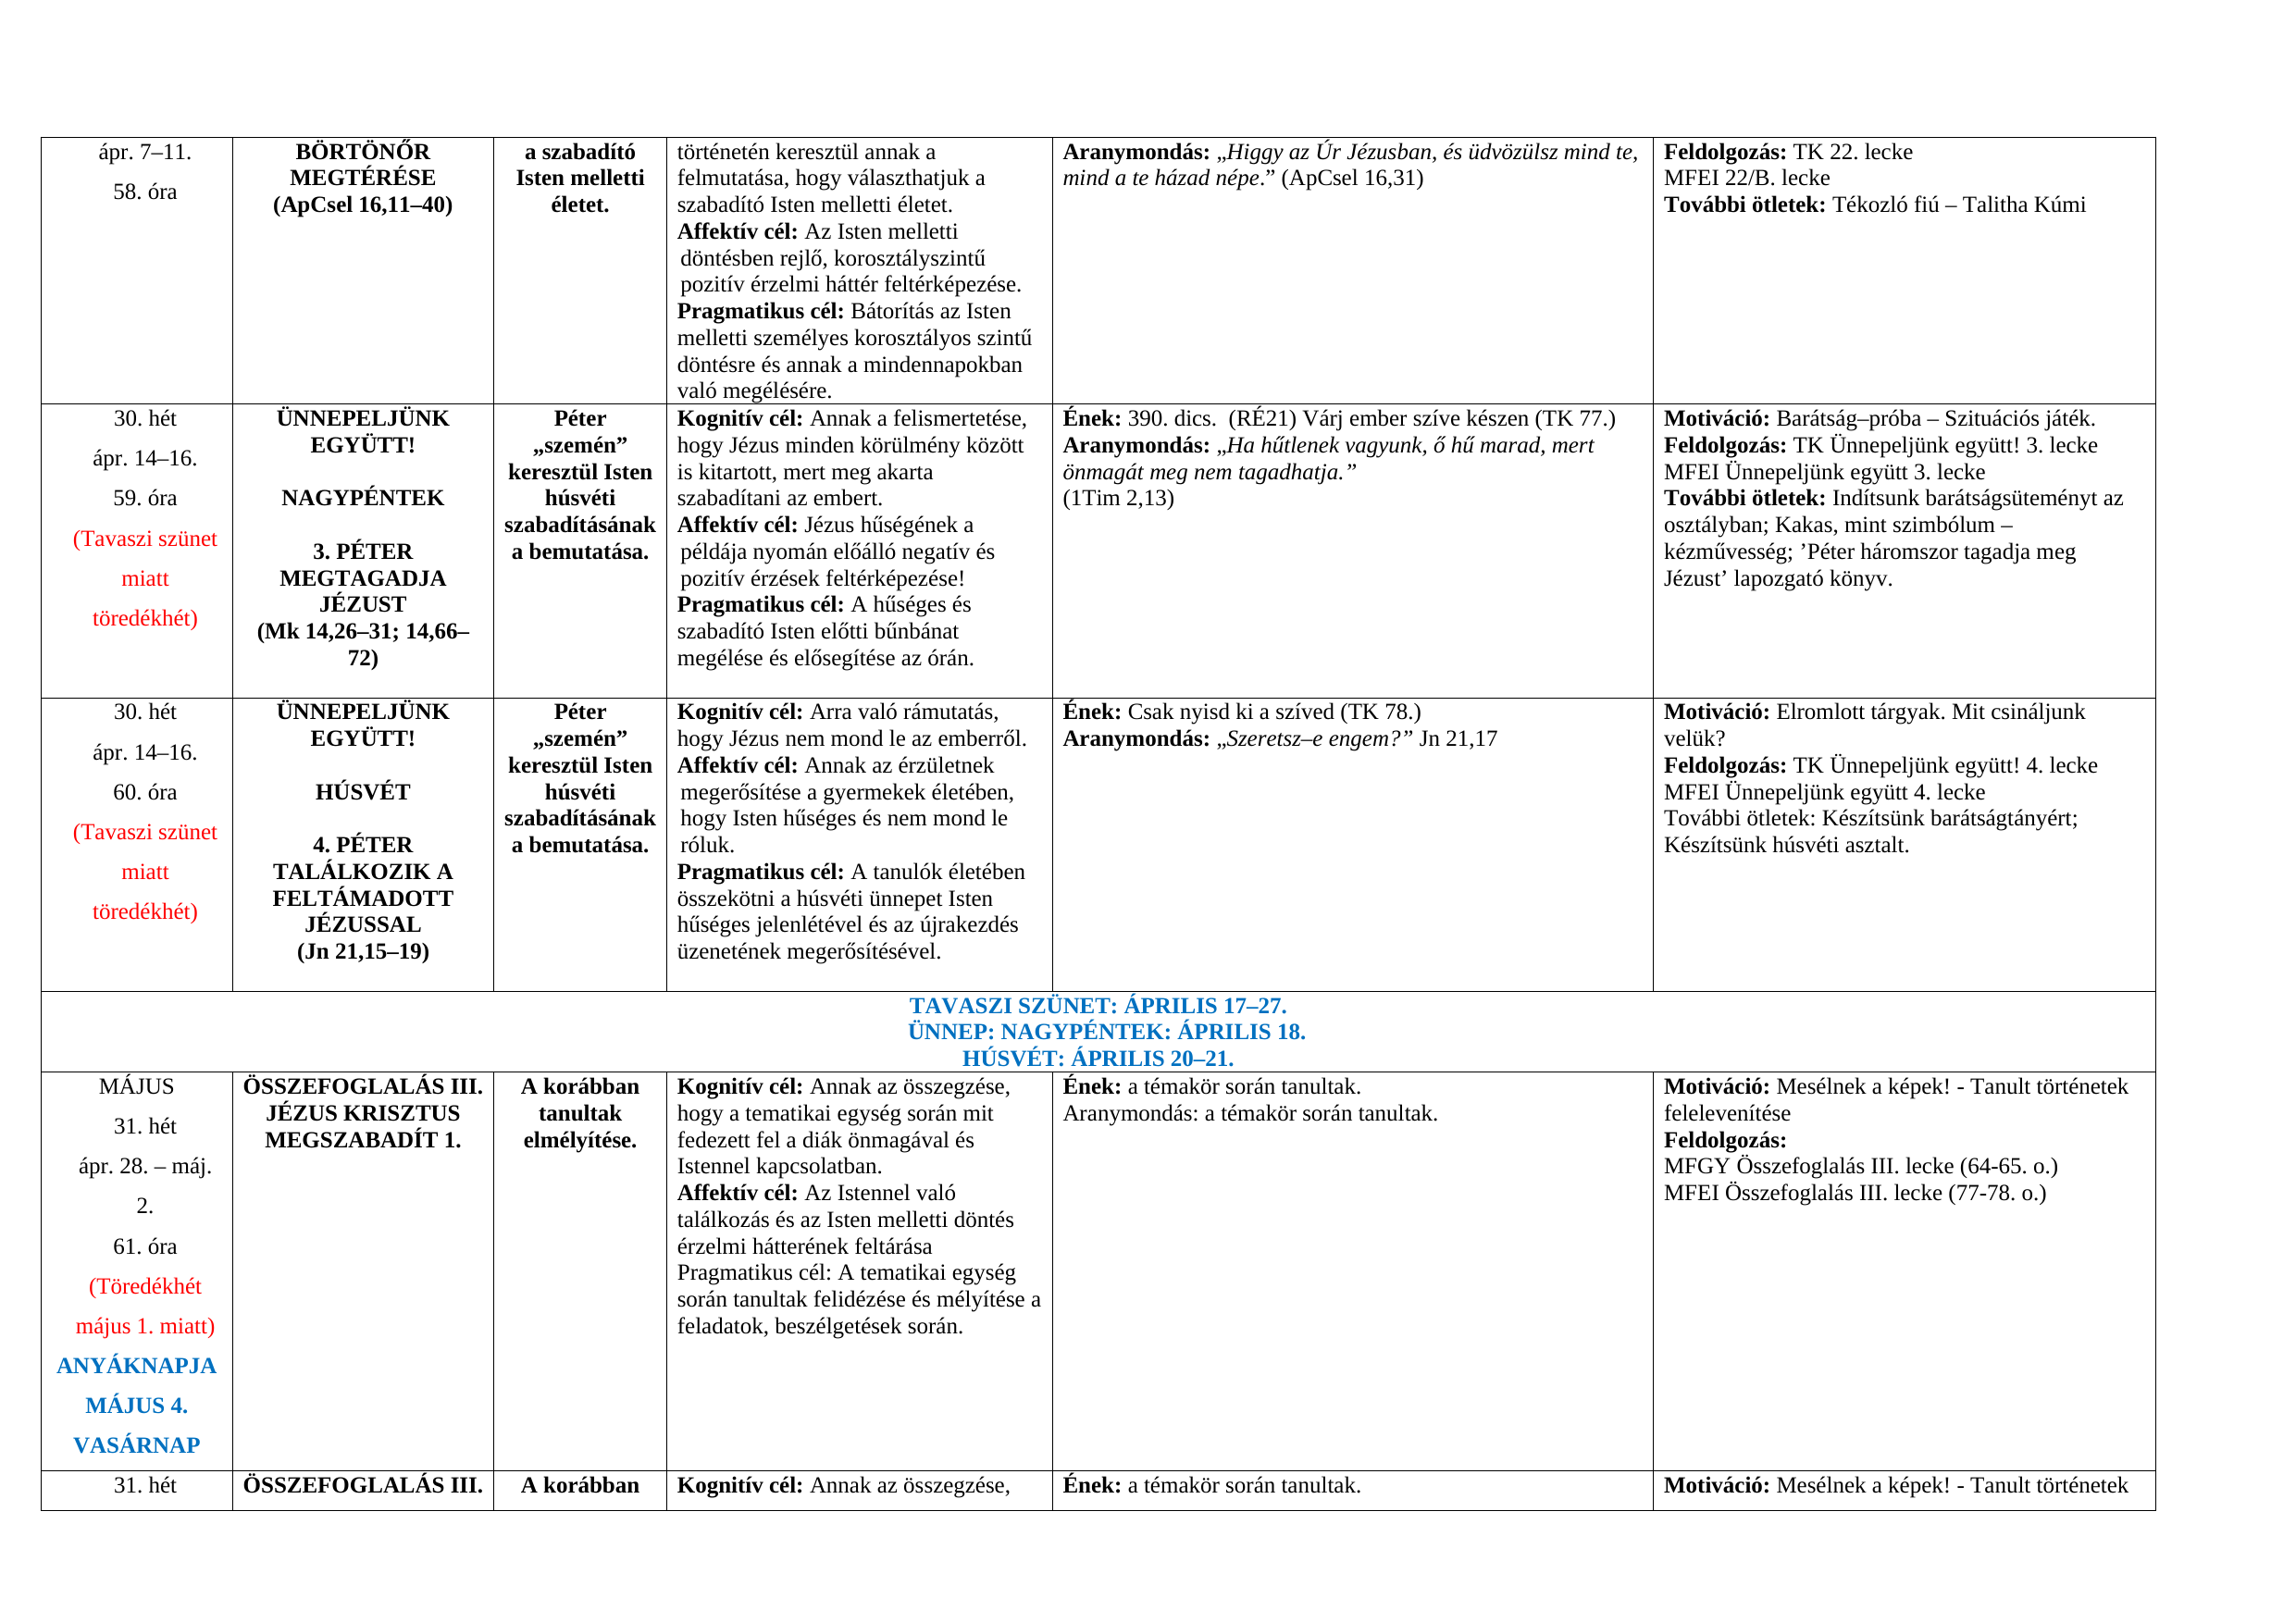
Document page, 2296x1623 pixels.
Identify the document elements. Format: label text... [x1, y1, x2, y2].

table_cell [42, 1471, 232, 1510]
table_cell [1654, 138, 2155, 403]
table_cell Péter „szemén” keresztül Isten húsvéti szabadításának a bemutatása. [494, 404, 666, 697]
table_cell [1654, 1471, 2155, 1510]
table_cell Péter „szemén” keresztül Isten húsvéti szabadításának a bemutatása. [494, 699, 666, 991]
table_cell Motiváció: Barátság–próba – Szituációs játék. Feldolgozás: TK Ünnepeljünk együtt! 3. lecke MFEI Ünnepeljünk együtt 3. lecke További ötletek: Indítsunk barátságsüteményt az osztályban; Kakas, mint szimbólum – kézművesség; ’Péter háromszor tagadja meg Jézust’ lapozgató könyv. [1654, 404, 2155, 697]
table_cell 30. hét ápr. 14–16. 59. óra (Tavaszi szünet miatt töredékhét) [42, 404, 232, 697]
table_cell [667, 1471, 1052, 1510]
table_cell A korábban tanultak elmélyítése. [494, 1072, 666, 1470]
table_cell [494, 1471, 666, 1510]
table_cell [233, 138, 493, 403]
table_cell Ének: Csak nyisd ki a szíved (TK 78.) Aranymondás: „Szeretsz–e engem?” Jn 21,17 [1053, 699, 1653, 991]
table_cell ÖSSZEFOGLALÁS III. JÉZUS KRISZTUS MEGSZABADÍT 1. [233, 1072, 493, 1470]
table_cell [1053, 138, 1653, 403]
table_cell Ének: a témakör során tanultak. Aranymondás: a témakör során tanultak. [1053, 1072, 1653, 1470]
table_cell Ének: 390. dics. (RÉ21) Várj ember szíve készen (TK 77.) Aranymondás: „Ha hűtlenek vagyunk, ő hű marad, mert önmagát meg nem tagadhatja.” (1Tim 2,13) [1053, 404, 1653, 697]
table_cell ÜNNEPELJÜNK EGYÜTT! HÚSVÉT 4. PÉTER TALÁLKOZIK A FELTÁMADOTT JÉZUSSAL (Jn 21,15–19) [233, 699, 493, 991]
table_cell Kognitív cél: Annak a felismertetése, hogy Jézus minden körülmény között is kitartott, mert meg akarta szabadítani az embert. Affektív cél: Jézus hűségének a példája nyomán előálló negatív és pozitív érzések feltérképezése! Pragmatikus cél: A hűséges és szabadító Isten előtti bűnbánat megélése és elősegítése az órán. [667, 404, 1052, 697]
table_cell Kognitív cél: Arra való rámutatás, hogy Jézus nem mond le az emberről. Affektív cél: Annak az érzületnek megerősítése a gyermekek életében, hogy Isten hűséges és nem mond le róluk. Pragmatikus cél: A tanulók életében összekötni a húsvéti ünnepet Isten hűséges jelenlétével és az újrakezdés üzenetének megerősítésével. [667, 699, 1052, 991]
table_cell MÁJUS 31. hét ápr. 28. – máj. 2. 61. óra (Töredékhét május 1. miatt) ANYÁKNAPJA MÁJUS 4. VASÁRNAP [42, 1072, 232, 1470]
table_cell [494, 138, 666, 403]
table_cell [42, 138, 232, 403]
table_cell 30. hét ápr. 14–16. 60. óra (Tavaszi szünet miatt töredékhét) [42, 699, 232, 991]
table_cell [233, 1471, 493, 1510]
table_cell Motiváció: Elromlott tárgyak. Mit csináljunk velük? Feldolgozás: TK Ünnepeljünk együtt! 4. lecke MFEI Ünnepeljünk együtt 4. lecke További ötletek: Készítsünk barátságtányért; Készítsünk húsvéti asztalt. [1654, 699, 2155, 991]
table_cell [1053, 1471, 1653, 1510]
table_cell TAVASZI SZÜNET: ÁPRILIS 17–27. ÜNNEP: NAGYPÉNTEK: ÁPRILIS 18. HÚSVÉT: ÁPRILIS 20–21. [42, 992, 2155, 1072]
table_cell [667, 138, 1052, 403]
table_cell ÜNNEPELJÜNK EGYÜTT! NAGYPÉNTEK 3. PÉTER MEGTAGADJA JÉZUST (Mk 14,26–31; 14,66–72) [233, 404, 493, 697]
